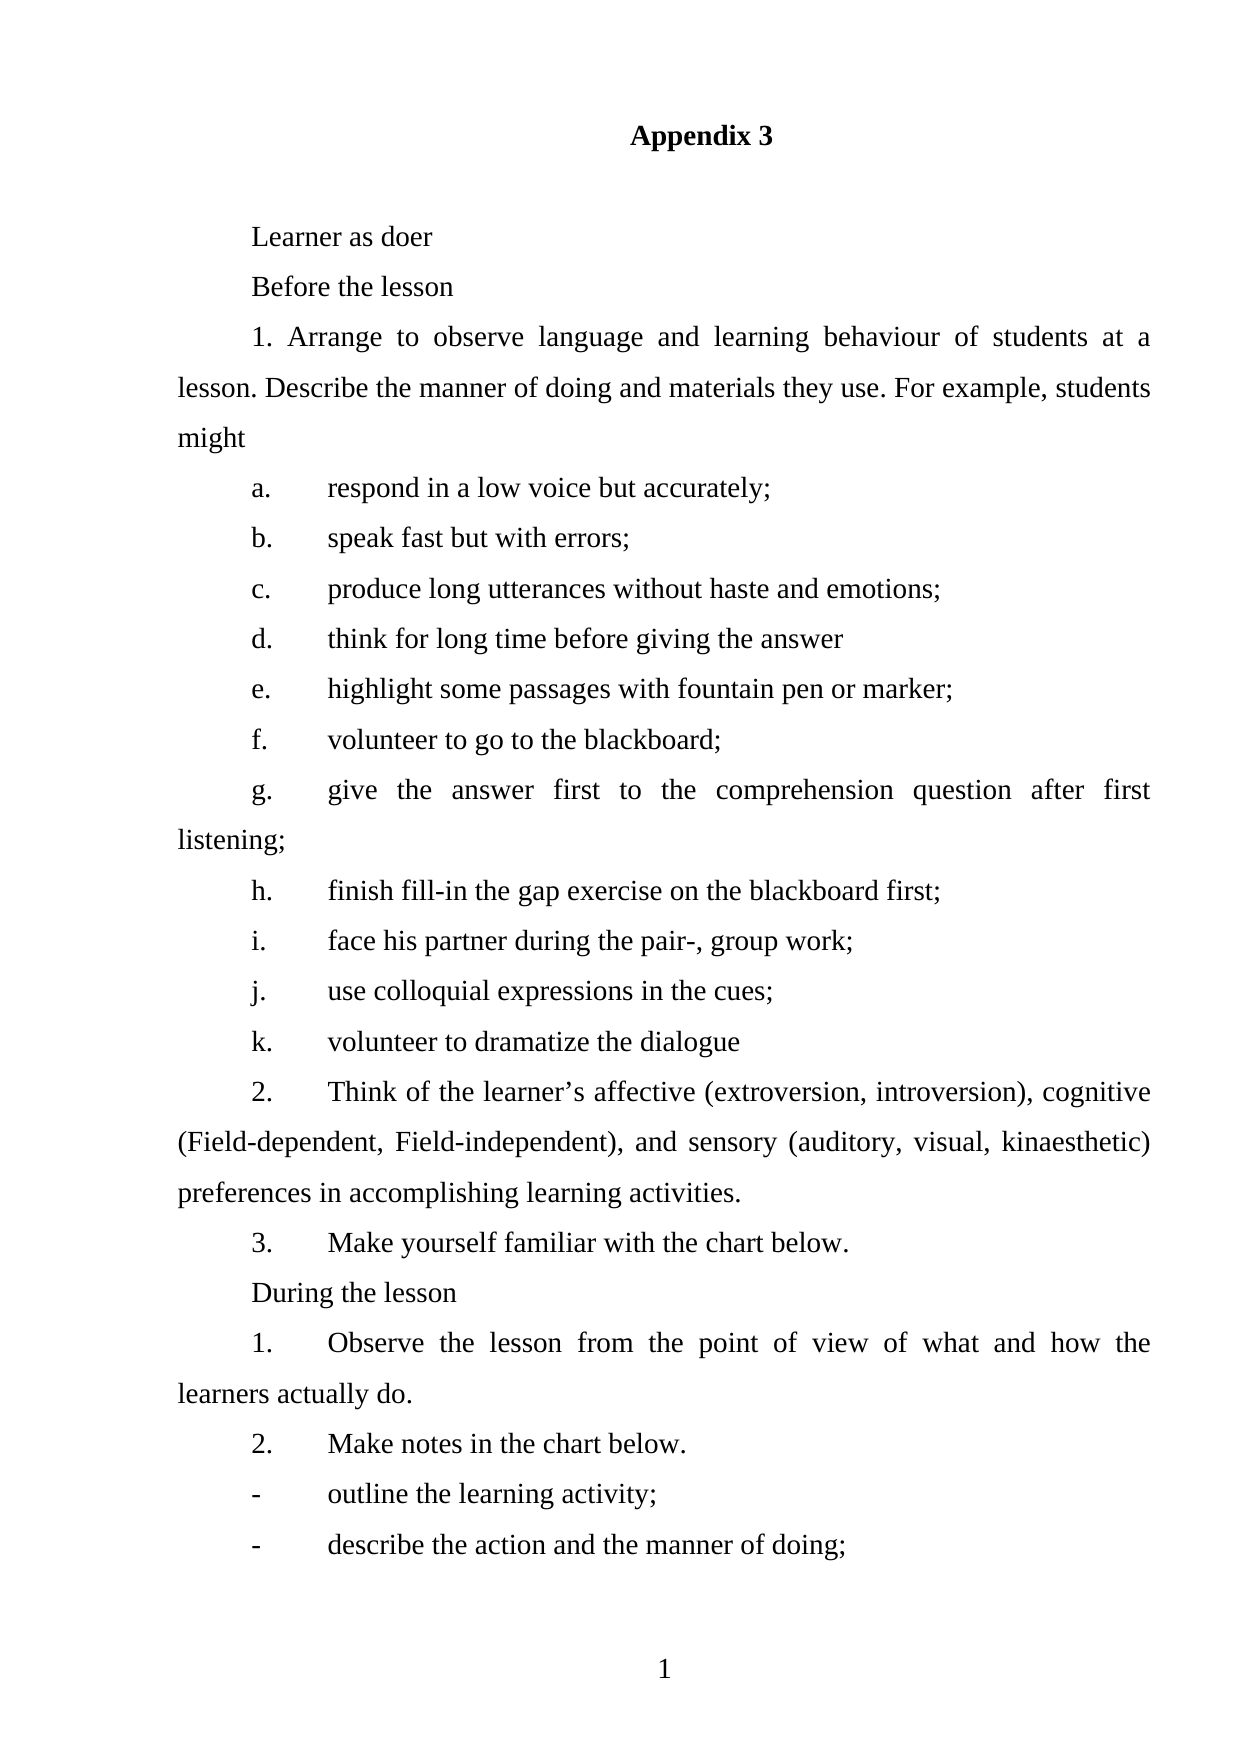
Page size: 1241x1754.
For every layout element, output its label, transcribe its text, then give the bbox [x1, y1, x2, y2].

list produce long utterances without haste and emotions; [177, 571, 1152, 604]
list Think of the learner’s affective (extroversion, introversion), cognitive (Field-dependent, Field-independent), and sensory (auditory, visual, kinaesthetic) preferences in accomplishing learning activities. [177, 1074, 1152, 1208]
list describe the action and the manner of doing; [177, 1527, 1152, 1560]
list volunteer to dramatize the dialogue [177, 1024, 1152, 1057]
list face his partner during the pair-, group work; [177, 923, 1152, 957]
list Make yourself familiar with the chart below. [177, 1225, 1152, 1258]
list Observe the lesson from the point of view of what and how the learners actually do. [177, 1326, 1152, 1409]
list think for long time before giving the answer [177, 621, 1152, 655]
list highlight some passages with fountain pen or marker; [177, 672, 1152, 705]
text 1. Arrange to observe language and learning behaviour of students at a lesson. Describe the manner of doing and materials they use. For example, students might [177, 319, 1152, 453]
text During the lesson [177, 1275, 1152, 1309]
list Make notes in the chart below. [177, 1426, 1152, 1460]
list volunteer to go to the blackboard; [177, 722, 1152, 755]
list finish fill-in the gap exercise on the blackboard first; [177, 873, 1152, 906]
list give the answer first to the comprehension question after first listening; [177, 772, 1152, 856]
list respond in a low voice but accurately; [177, 470, 1152, 504]
text Before the lesson [177, 269, 1152, 303]
list outline the learning activity; [177, 1477, 1152, 1510]
list speak fast but with errors; [177, 521, 1152, 554]
text Learner as doer [177, 219, 1152, 252]
text Appendix 3 [177, 118, 1152, 152]
list use colloquial expressions in the cues; [177, 973, 1152, 1007]
